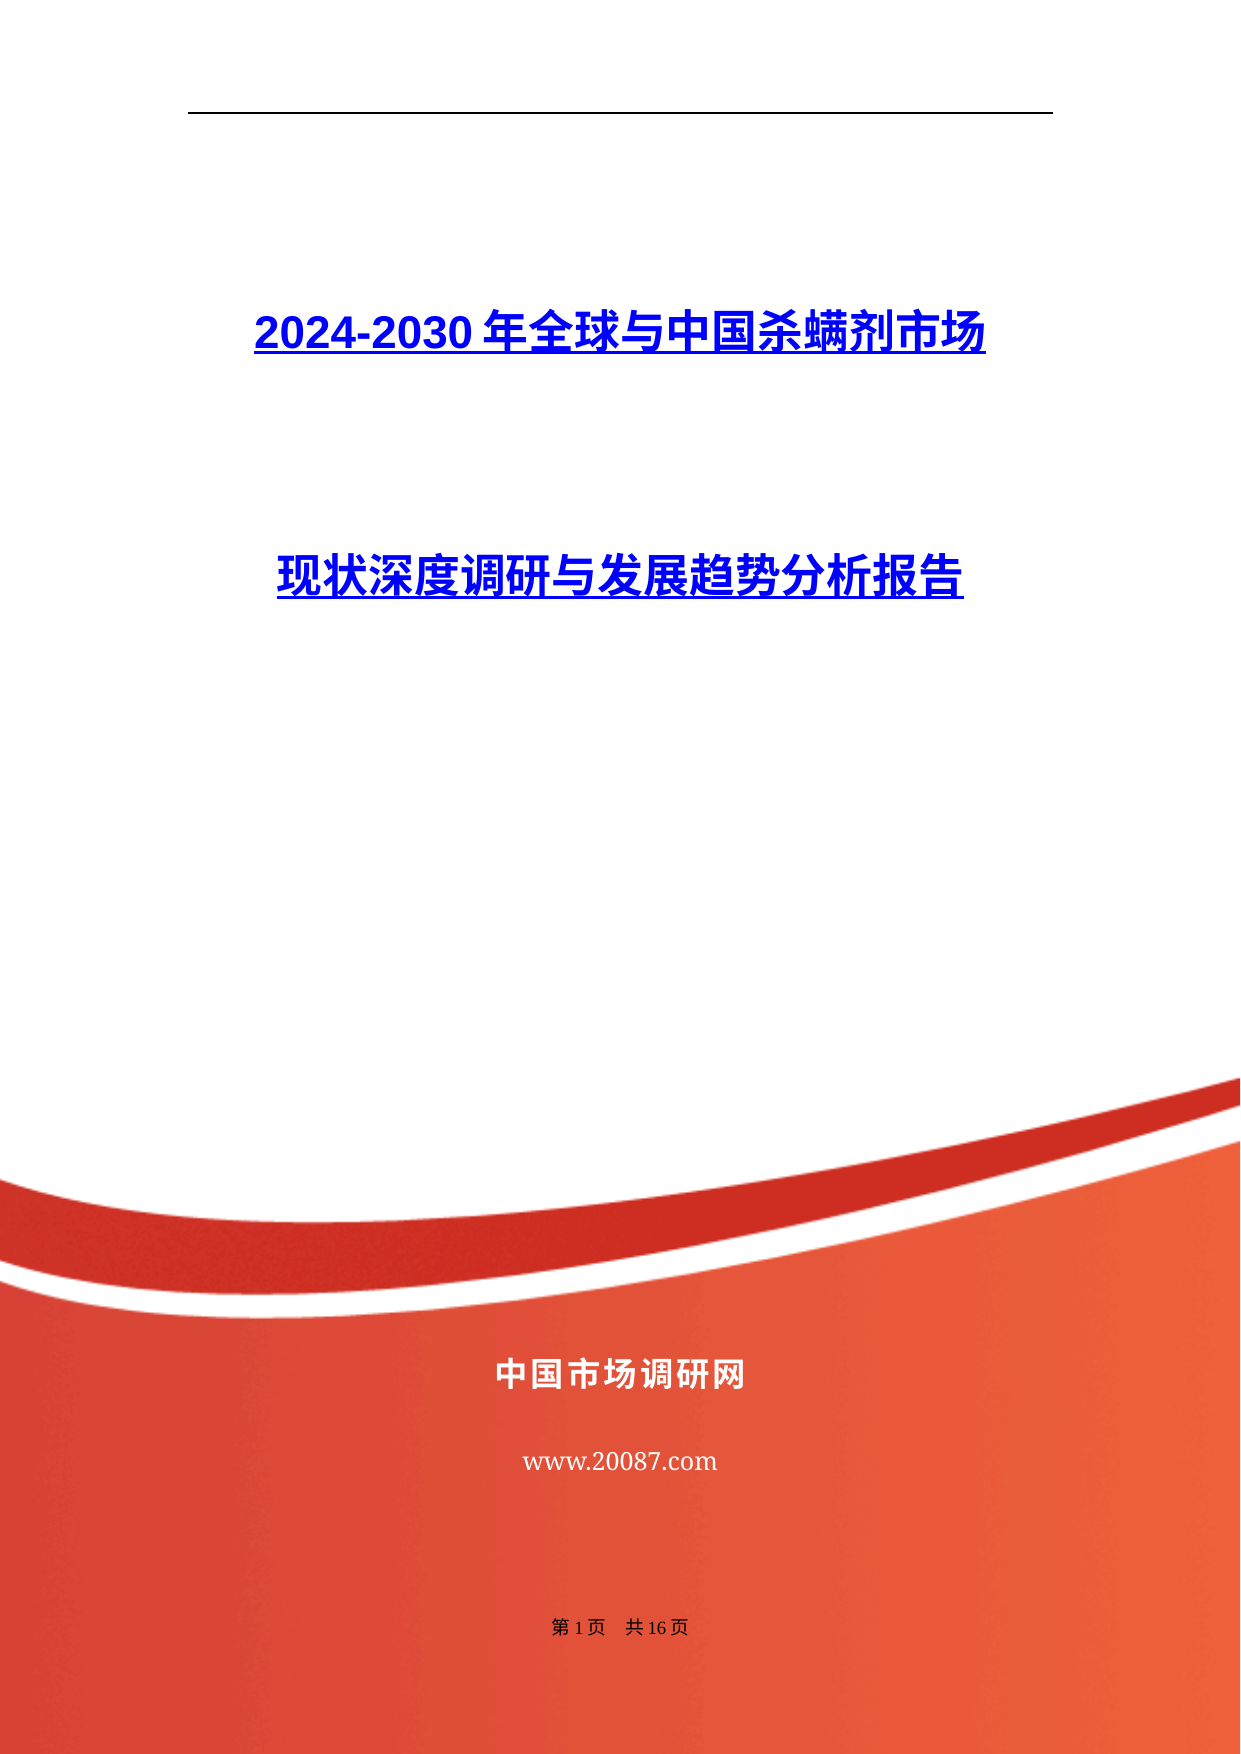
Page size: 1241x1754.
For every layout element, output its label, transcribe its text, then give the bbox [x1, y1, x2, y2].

picture [0, 1006, 1241, 1754]
subtitle 中国市场调研网 [187, 1339, 1053, 1404]
text www.20087.com [187, 1428, 1053, 1493]
table_header 2024-2030年全球与中国杀螨剂市场现状深度调研与发展趋势分析报告 [188, 207, 1053, 773]
